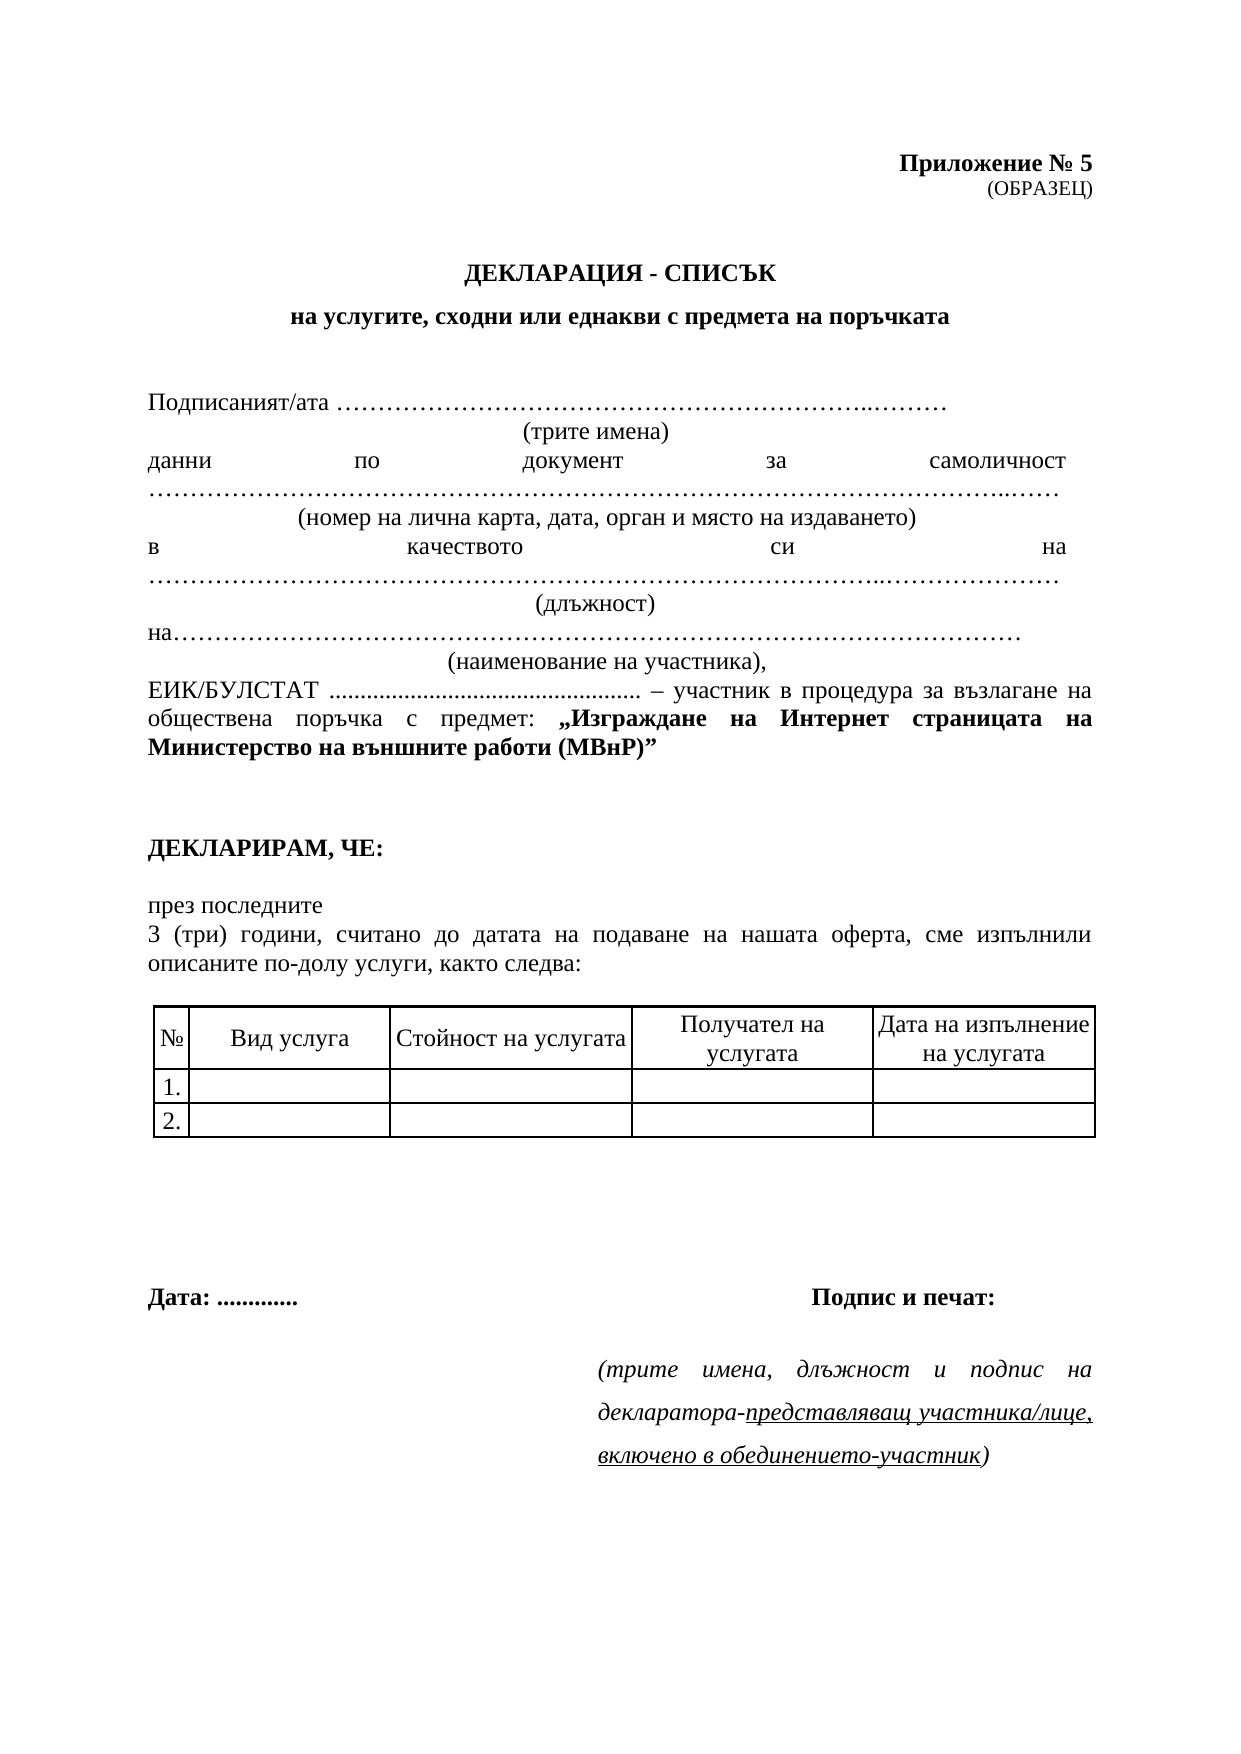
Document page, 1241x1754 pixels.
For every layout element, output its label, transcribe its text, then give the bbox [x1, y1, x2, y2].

text ДЕКЛАРИРАМ, ЧЕ: [148, 833, 1093, 862]
text ДЕКЛАРАЦИЯ - СПИСЪК [148, 258, 1093, 287]
text (длъжност) [148, 588, 1067, 617]
table_header Вид услуга [190, 1008, 389, 1068]
text (трите имена) [148, 416, 1067, 445]
text Приложение № 5 [148, 148, 1093, 176]
table_cell [391, 1070, 631, 1102]
text на услугите, сходни или еднакви с предмета на поръчката [148, 301, 1093, 330]
text (наименование на участника), [148, 646, 1067, 675]
text (ОБРАЗЕЦ) [148, 176, 1093, 200]
table_cell [391, 1104, 631, 1136]
table_cell 2. [155, 1104, 188, 1136]
table_cell 1. [155, 1070, 188, 1102]
text Подписаният/ата ………………………………………………………..……… [148, 387, 1067, 416]
table_header Получател на услугата [633, 1008, 872, 1068]
table_cell [874, 1104, 1094, 1136]
text (трите имена, длъжност и подпис на декларатора-представляващ участника/лице, включено в обединението-участник) [598, 1354, 1093, 1469]
text на………………………………………………………………………………………… [148, 617, 1067, 646]
table_cell [633, 1070, 872, 1102]
table_cell [190, 1104, 389, 1136]
table_header Дата на изпълнение на услугата [874, 1008, 1094, 1068]
text в качеството си на ……………………………………………………………………………..………………… [148, 531, 1067, 588]
table_cell [190, 1070, 389, 1102]
text през последните [148, 890, 1093, 919]
table_cell [874, 1070, 1094, 1102]
text 3 (три) години, считано до датата на подаване на нашата оферта, сме изпълнили описаните по-долу услуги, както следва: [148, 919, 1093, 977]
table_header Стойност на услугата [391, 1008, 631, 1068]
table_header № [155, 1008, 188, 1068]
table_cell [633, 1104, 872, 1136]
text ЕИК/БУЛСТАТ .................................................. – участник в процедура за възлагане на обществена поръчка с предмет: „Изграждане на Интернет страницата на Министерство на външните работи (МВнР)” [148, 675, 1093, 761]
text Дата: ............. Подпис и печат: [148, 1282, 1093, 1311]
text (номер на лична карта, дата, орган и място на издаването) [148, 502, 1067, 531]
text данни по документ за самоличност …………………………………………………………………………………………..…… [148, 445, 1067, 502]
